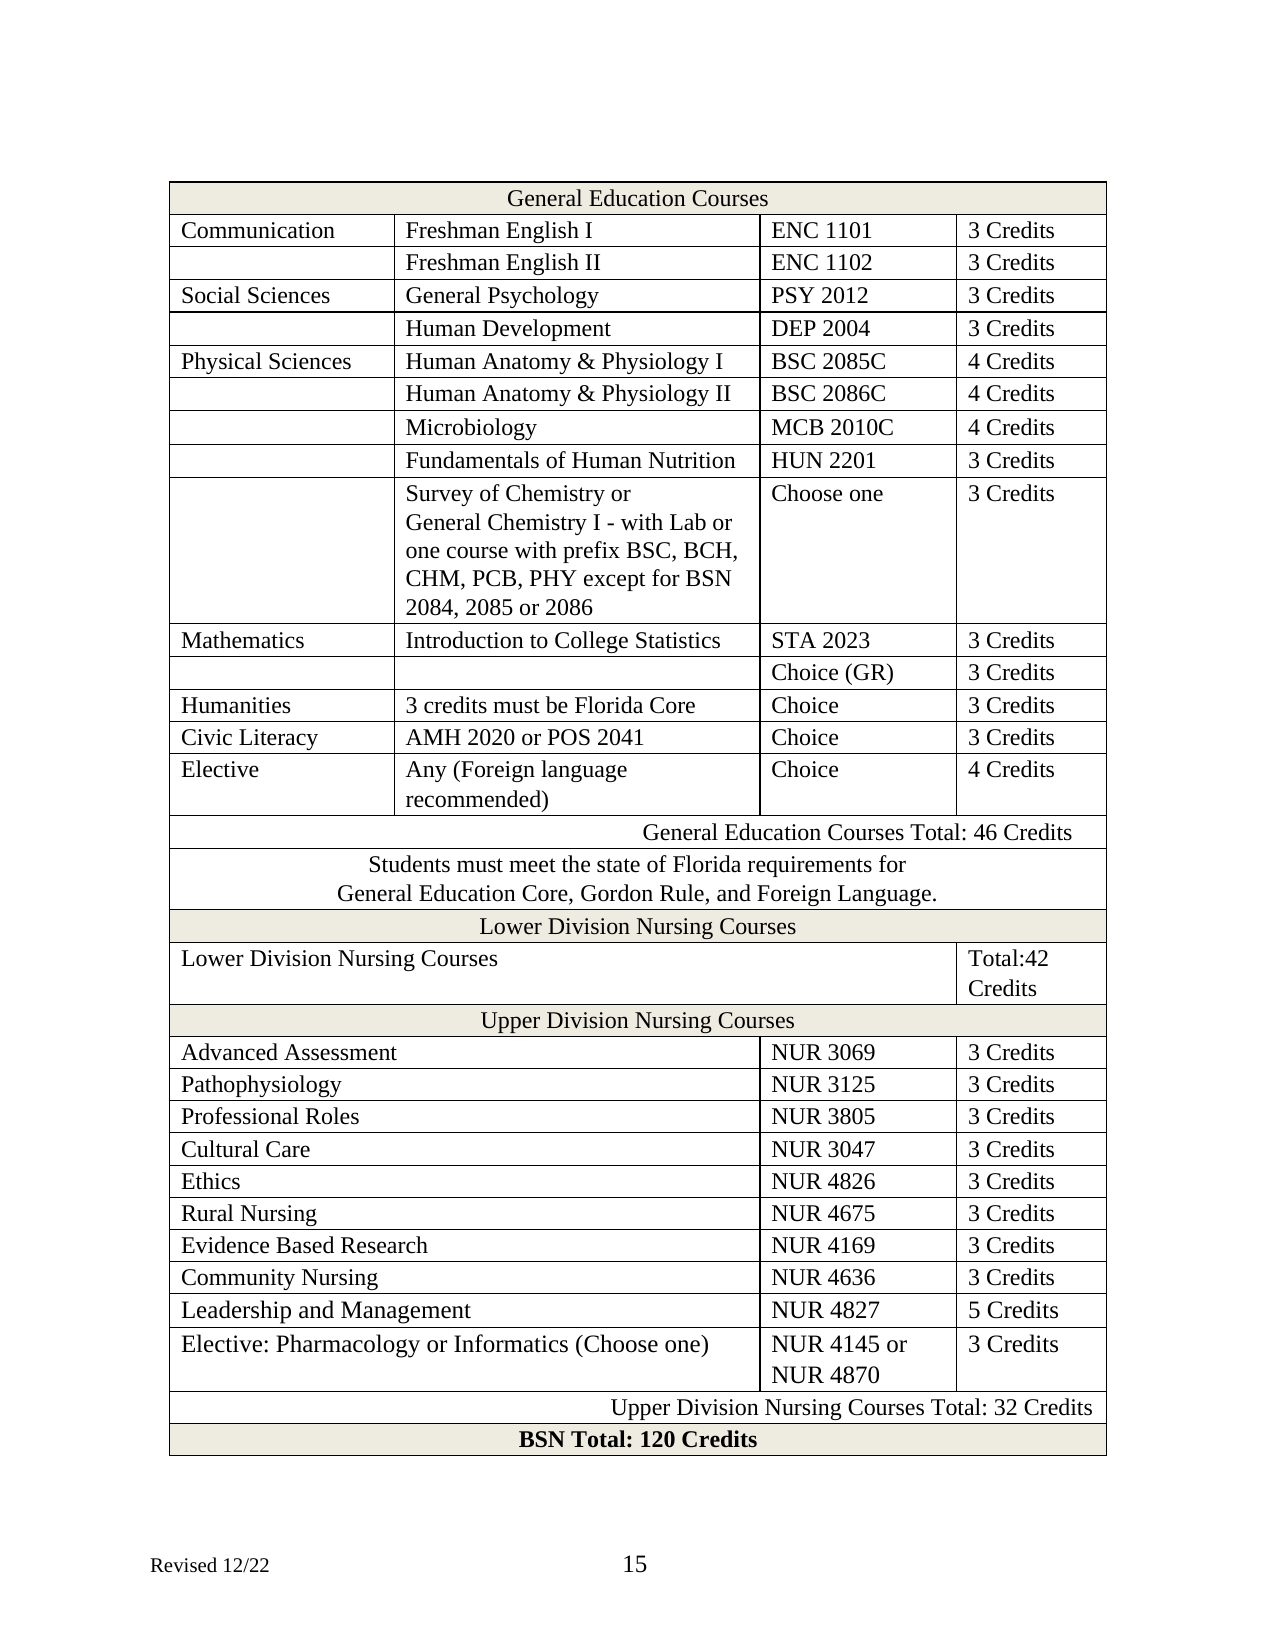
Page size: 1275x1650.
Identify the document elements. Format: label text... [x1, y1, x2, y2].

table_cell NUR 4827 [761, 1294, 956, 1327]
table_cell [170, 247, 394, 279]
table_cell 3 Credits [957, 280, 1106, 311]
table_cell Pathophysiology [170, 1069, 759, 1100]
table_cell Ethics [170, 1166, 759, 1197]
table_cell Microbiology [395, 411, 759, 443]
table_cell 3 Credits [957, 1069, 1106, 1100]
table_cell 5 Credits [957, 1294, 1106, 1327]
table_cell Humanities [170, 690, 394, 721]
table_cell 3 Credits [957, 1328, 1106, 1391]
table_cell NUR 4169 [761, 1230, 956, 1261]
table_cell MCB 2010C [761, 411, 956, 443]
table_cell 3 Credits [957, 690, 1106, 721]
table_cell 3 Credits [957, 1166, 1106, 1197]
table_cell STA 2023 [761, 624, 956, 656]
table_cell NUR 4636 [761, 1262, 956, 1293]
table_header General Education Courses [170, 183, 1106, 214]
table_cell Evidence Based Research [170, 1230, 759, 1261]
table_cell General Psychology [395, 280, 759, 311]
table_cell 4 Credits [957, 411, 1106, 443]
table_cell NUR 3125 [761, 1069, 956, 1100]
table_cell Choice [761, 722, 956, 753]
table_cell [395, 657, 759, 689]
table_cell 3 Credits [957, 722, 1106, 753]
table_cell NUR 3805 [761, 1101, 956, 1132]
table_cell 4 Credits [957, 346, 1106, 377]
table_cell Human Anatomy & Physiology II [395, 378, 759, 410]
table_cell Students must meet the state of Florida requirements for General Education Core, Gordon Rule, and Foreign Language. [170, 849, 1106, 909]
table_cell [170, 657, 394, 689]
table_cell Lower Division Nursing Courses [170, 943, 956, 1003]
table_cell 4 Credits [957, 378, 1106, 410]
table_cell DEP 2004 [761, 313, 956, 345]
table_cell Rural Nursing [170, 1198, 759, 1229]
table_cell BSN Total: 120 Credits [170, 1424, 1106, 1455]
table_cell 3 Credits [957, 1198, 1106, 1229]
table_cell Choice (GR) [761, 657, 956, 689]
table_cell Fundamentals of Human Nutrition [395, 445, 759, 477]
table_cell 3 Credits [957, 445, 1106, 477]
table_cell 3 Credits [957, 624, 1106, 656]
table_cell Mathematics [170, 624, 394, 656]
table_cell Physical Sciences [170, 346, 394, 377]
table_cell [170, 313, 394, 345]
table_cell NUR 3047 [761, 1133, 956, 1164]
table_cell 3 Credits [957, 657, 1106, 689]
table_cell NUR 4675 [761, 1198, 956, 1229]
table_cell 3 Credits [957, 1230, 1106, 1261]
table_cell ENC 1102 [761, 247, 956, 279]
table_cell Any (Foreign language recommended) [395, 754, 759, 815]
table_cell HUN 2201 [761, 445, 956, 477]
table_cell NUR 4826 [761, 1166, 956, 1197]
table_cell Choice [761, 690, 956, 721]
table_cell BSC 2086C [761, 378, 956, 410]
table_cell Community Nursing [170, 1262, 759, 1293]
table_cell Survey of Chemistry or General Chemistry I - with Lab or one course with prefix BSC, BCH, CHM, PCB, PHY except for BSN 2084, 2085 or 2086 [395, 478, 759, 623]
table_cell Civic Literacy [170, 722, 394, 753]
table_cell Advanced Assessment [170, 1037, 759, 1068]
table_cell Total:42 Credits [957, 943, 1106, 1003]
table_cell Human Development [395, 313, 759, 345]
table_cell General Education Courses Total: 46 Credits [170, 816, 1106, 847]
table_cell 3 Credits [957, 1133, 1106, 1164]
table_cell PSY 2012 [761, 280, 956, 311]
table_cell Social Sciences [170, 280, 394, 311]
table_cell Introduction to College Statistics [395, 624, 759, 656]
table_cell NUR 4145 or NUR 4870 [761, 1328, 956, 1391]
table_cell 4 Credits [957, 754, 1106, 815]
table_cell 3 credits must be Florida Core [395, 690, 759, 721]
table_cell Upper Division Nursing Courses Total: 32 Credits [170, 1392, 1106, 1423]
table_cell Cultural Care [170, 1133, 759, 1164]
table_cell Elective [170, 754, 394, 815]
table_cell 3 Credits [957, 478, 1106, 623]
table_cell AMH 2020 or POS 2041 [395, 722, 759, 753]
table_cell Professional Roles [170, 1101, 759, 1132]
table_cell 3 Credits [957, 1101, 1106, 1132]
table_cell NUR 3069 [761, 1037, 956, 1068]
table_cell [170, 378, 394, 410]
table_cell 3 Credits [957, 247, 1106, 279]
table_cell BSC 2085C [761, 346, 956, 377]
table_cell Freshman English II [395, 247, 759, 279]
table_cell Upper Division Nursing Courses [170, 1005, 1106, 1036]
table_cell Choice [761, 754, 956, 815]
table_cell Human Anatomy & Physiology I [395, 346, 759, 377]
table_cell Communication [170, 215, 394, 246]
table_cell 3 Credits [957, 1037, 1106, 1068]
table_cell ENC 1101 [761, 215, 956, 246]
table_cell Lower Division Nursing Courses [170, 910, 1106, 942]
table_cell [170, 445, 394, 477]
table_cell [170, 478, 394, 623]
table_cell Freshman English I [395, 215, 759, 246]
table_cell [170, 411, 394, 443]
table_cell Elective: Pharmacology or Informatics (Choose one) [170, 1328, 759, 1391]
table_cell Choose one [761, 478, 956, 623]
table_cell 3 Credits [957, 313, 1106, 345]
table_cell Leadership and Management [170, 1294, 759, 1327]
table_cell 3 Credits [957, 215, 1106, 246]
table_cell 3 Credits [957, 1262, 1106, 1293]
